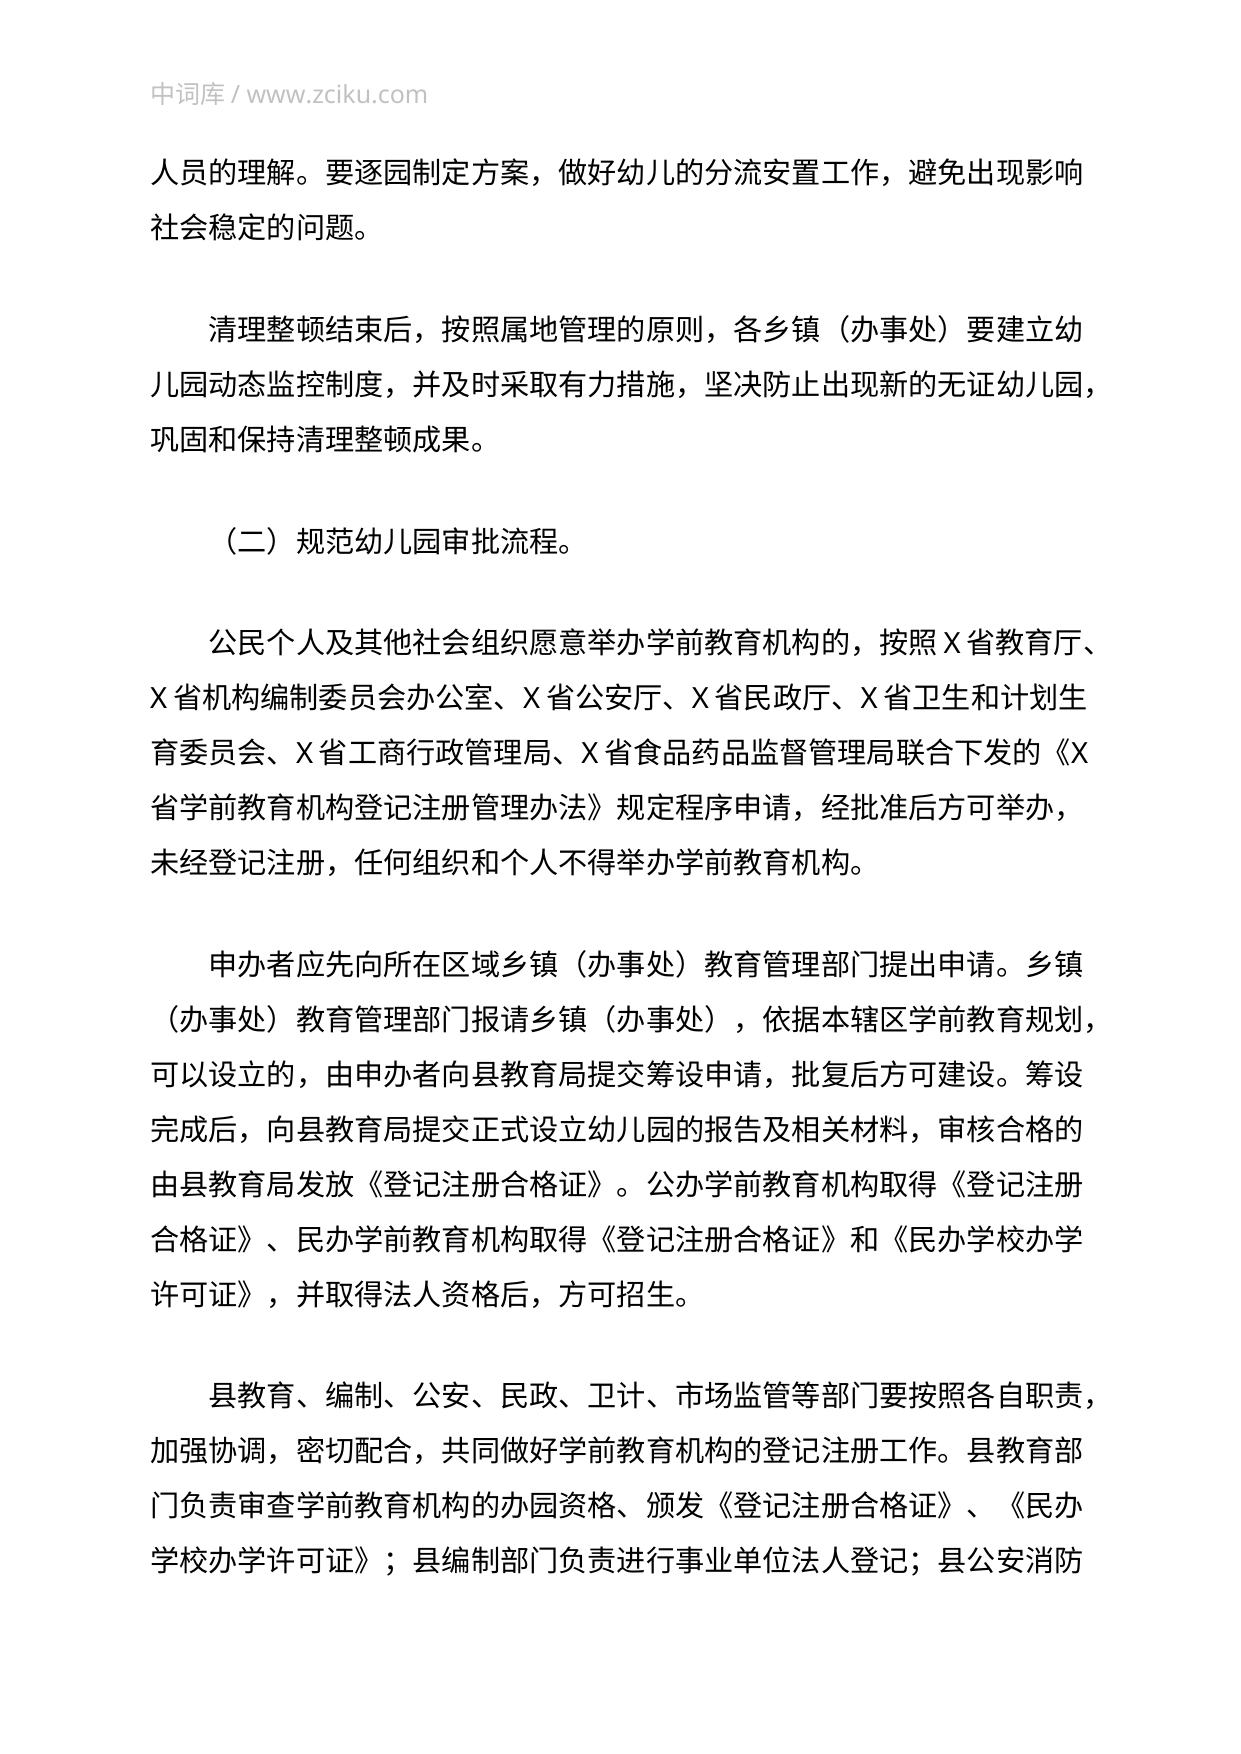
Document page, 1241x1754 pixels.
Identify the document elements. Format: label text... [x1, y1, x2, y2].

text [150, 1373, 1090, 1580]
text （二）规范幼儿园审批流程。 [150, 518, 1090, 561]
text 清理整顿结束后，按照属地管理的原则，各乡镇（办事处）要建立幼儿园动态监控制度，并及时采取有力措施，坚决防止出现新的无证幼儿园，巩固和保持清理整顿成果。 [150, 307, 1090, 459]
text 公民个人及其他社会组织愿意举办学前教育机构的，按照X省教育厅、X省机构编制委员会办公室、X省公安厅、X省民政厅、X省卫生和计划生育委员会、X省工商行政管理局、X省食品药品监督管理局联合下发的《X省学前教育机构登记注册管理办法》规定程序申请，经批准后方可举办，未经登记注册，任何组织和个人不得举办学前教育机构。 [150, 620, 1090, 882]
text 申办者应先向所在区域乡镇（办事处）教育管理部门提出申请。乡镇（办事处）教育管理部门报请乡镇（办事处），依据本辖区学前教育规划，可以设立的，由申办者向县教育局提交筹设申请，批复后方可建设。筹设完成后，向县教育局提交正式设立幼儿园的报告及相关材料，审核合格的由县教育局发放《登记注册合格证》。公办学前教育机构取得《登记注册合格证》、民办学前教育机构取得《登记注册合格证》和《民办学校办学许可证》，并取得法人资格后，方可招生。 [150, 942, 1090, 1313]
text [150, 150, 1090, 247]
